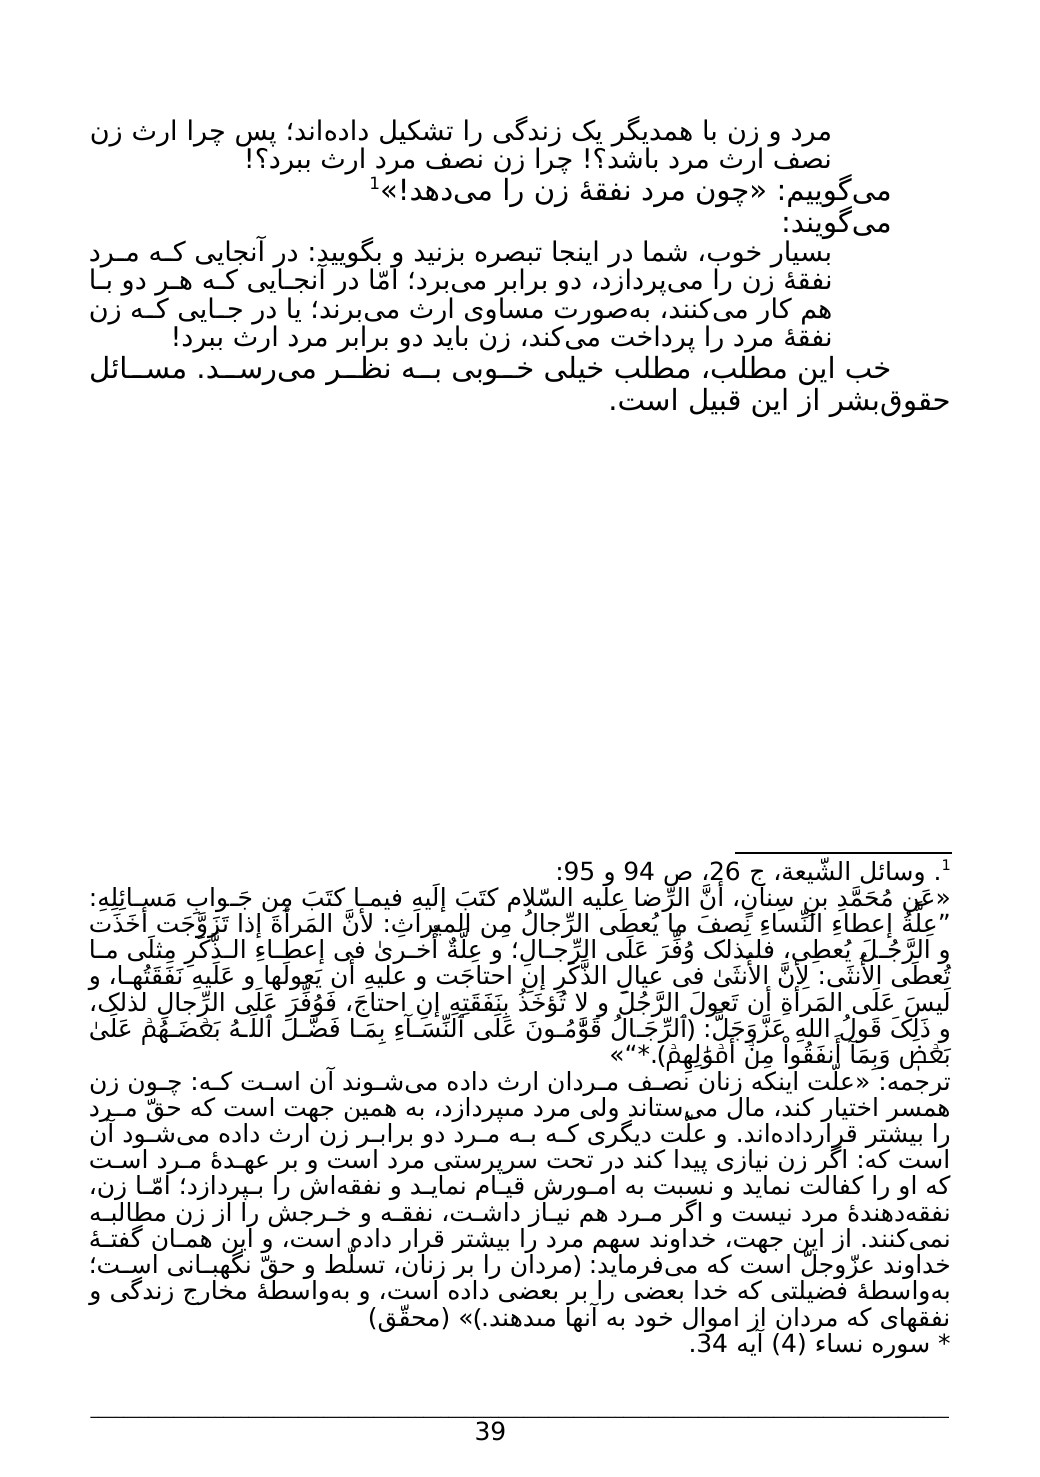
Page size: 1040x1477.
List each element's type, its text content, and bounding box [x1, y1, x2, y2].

text بسیار خوب، شما در اینجا تبصره بزنید و بگویید: در آنجایی که مرد نفقۀ زن را می‌پردازد، دو برابر می‌برد؛ امّا در آنجایی که هر دو با هم کار می‌کنند، به‌صورت مساوی ارث می‌برند؛ یا در جایی که زن نفقۀ مرد را پرداخت می‌کند، زن باید دو برابر مرد ارث ببرد! [89, 239, 833, 353]
text مرد و زن با همدیگر یک زندگی را تشکیل داده‌اند؛ پس چرا ارث زن نصف ارث مرد باشد؟! چرا زن نصف مرد ارث ببرد؟! [89, 118, 833, 175]
text خب این مطلب، مطلب خیلی خوبی به نظر می‌رسد. مسائل حقوق‌بشر از این قبیل است. [89, 353, 951, 417]
text می‌گویند: [89, 207, 951, 239]
text می‌گوییم: «چون مرد نفقۀ زن را می‌دهد!» [89, 175, 951, 207]
